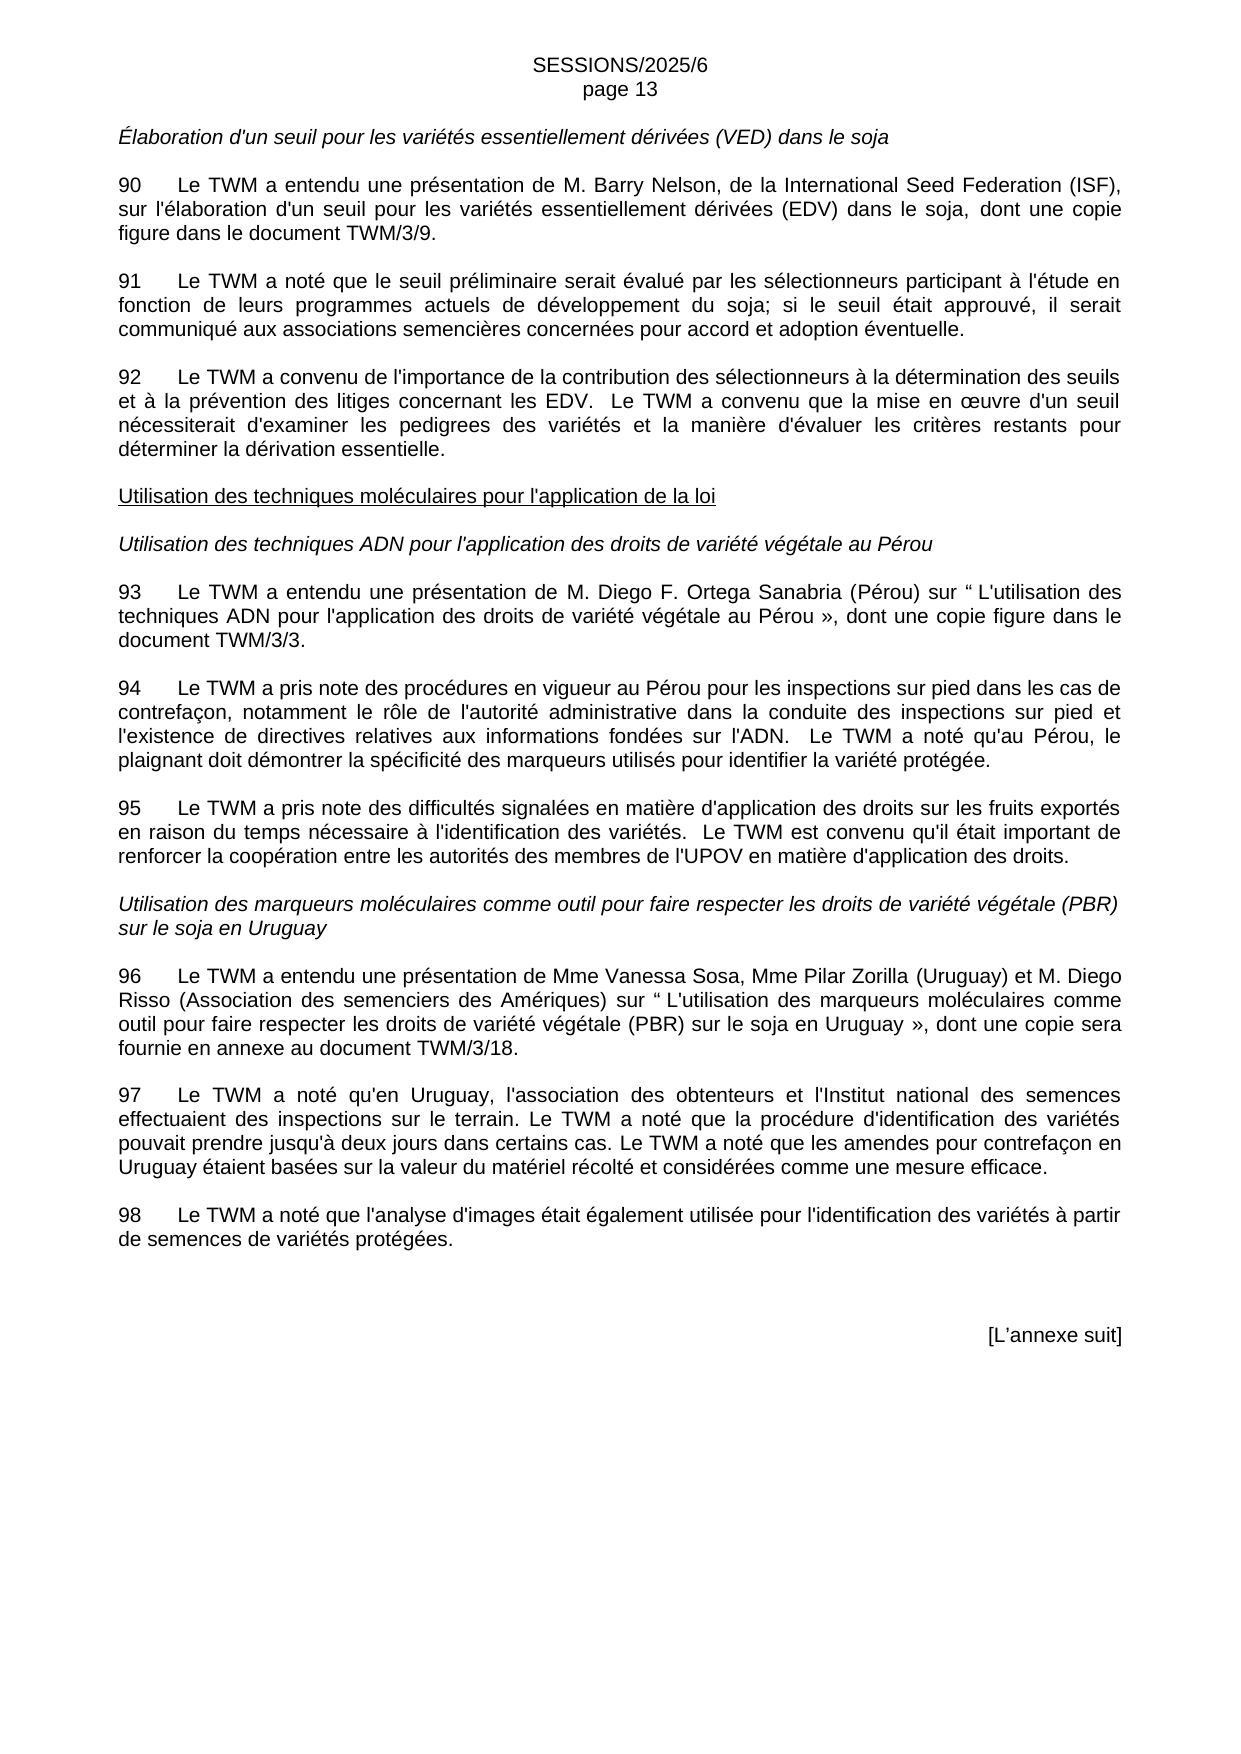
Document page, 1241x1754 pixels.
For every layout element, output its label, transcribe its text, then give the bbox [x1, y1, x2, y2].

text Le TWM a entendu une présentation de M. Barry Nelson, de la International Seed Federation (ISF), sur l'élaboration d'un seuil pour les variétés essentiellement dérivées (EDV) dans le soja, dont une copie figure dans le document TWM/3/9. [118, 173, 1122, 245]
subtitle Utilisation des techniques ADN pour l'application des droits de variété végétale au Pérou [118, 532, 1122, 556]
subtitle Utilisation des marqueurs moléculaires comme outil pour faire respecter les droits de variété végétale (PBR) sur le soja en Uruguay [118, 892, 1122, 939]
subtitle Utilisation des techniques moléculaires pour l'application de la loi [118, 484, 1122, 508]
text Le TWM a noté qu'en Uruguay, l'association des obtenteurs et l'Institut national des semences effectuaient des inspections sur le terrain. Le TWM a noté que la procédure d'identification des variétés pouvait prendre jusqu'à deux jours dans certains cas. Le TWM a noté que les amendes pour contrefaçon en Uruguay étaient basées sur la valeur du matériel récolté et considérées comme une mesure efficace. [118, 1083, 1122, 1179]
text Le TWM a pris note des procédures en vigueur au Pérou pour les inspections sur pied dans les cas de contrefaçon, notamment le rôle de l'autorité administrative dans la conduite des inspections sur pied et l'existence de directives relatives aux informations fondées sur l'ADN. Le TWM a noté qu'au Pérou, le plaignant doit démontrer la spécificité des marqueurs utilisés pour identifier la variété protégée. [118, 676, 1122, 772]
text Le TWM a noté que le seuil préliminaire serait évalué par les sélectionneurs participant à l'étude en fonction de leurs programmes actuels de développement du soja; si le seuil était approuvé, il serait communiqué aux associations semencières concernées pour accord et adoption éventuelle. [118, 269, 1122, 341]
text Le TWM a convenu de l'importance de la contribution des sélectionneurs à la détermination des seuils et à la prévention des litiges concernant les EDV. Le TWM a convenu que la mise en œuvre d'un seuil nécessiterait d'examiner les pedigrees des variétés et la manière d'évaluer les critères restants pour déterminer la dérivation essentielle. [118, 364, 1122, 460]
text Le TWM a entendu une présentation de Mme Vanessa Sosa, Mme Pilar Zorilla (Uruguay) et M. Diego Risso (Association des semenciers des Amériques) sur “ L'utilisation des marqueurs moléculaires comme outil pour faire respecter les droits de variété végétale (PBR) sur le soja en Uruguay », dont une copie sera fournie en annexe au document TWM/3/18. [118, 963, 1122, 1059]
text Le TWM a entendu une présentation de M. Diego F. Ortega Sanabria (Pérou) sur “ L'utilisation des techniques ADN pour l'application des droits de variété végétale au Pérou », dont une copie figure dans le document TWM/3/3. [118, 580, 1122, 652]
text [L’annexe suit] [118, 1323, 1122, 1347]
text Le TWM a noté que l'analyse d'images était également utilisée pour l'identification des variétés à partir de semences de variétés protégées. [118, 1203, 1122, 1251]
text Le TWM a pris note des difficultés signalées en matière d'application des droits sur les fruits exportés en raison du temps nécessaire à l'identification des variétés. Le TWM est convenu qu'il était important de renforcer la coopération entre les autorités des membres de l'UPOV en matière d'application des droits. [118, 796, 1122, 868]
subtitle Élaboration d'un seuil pour les variétés essentiellement dérivées (VED) dans le soja [118, 125, 1122, 149]
